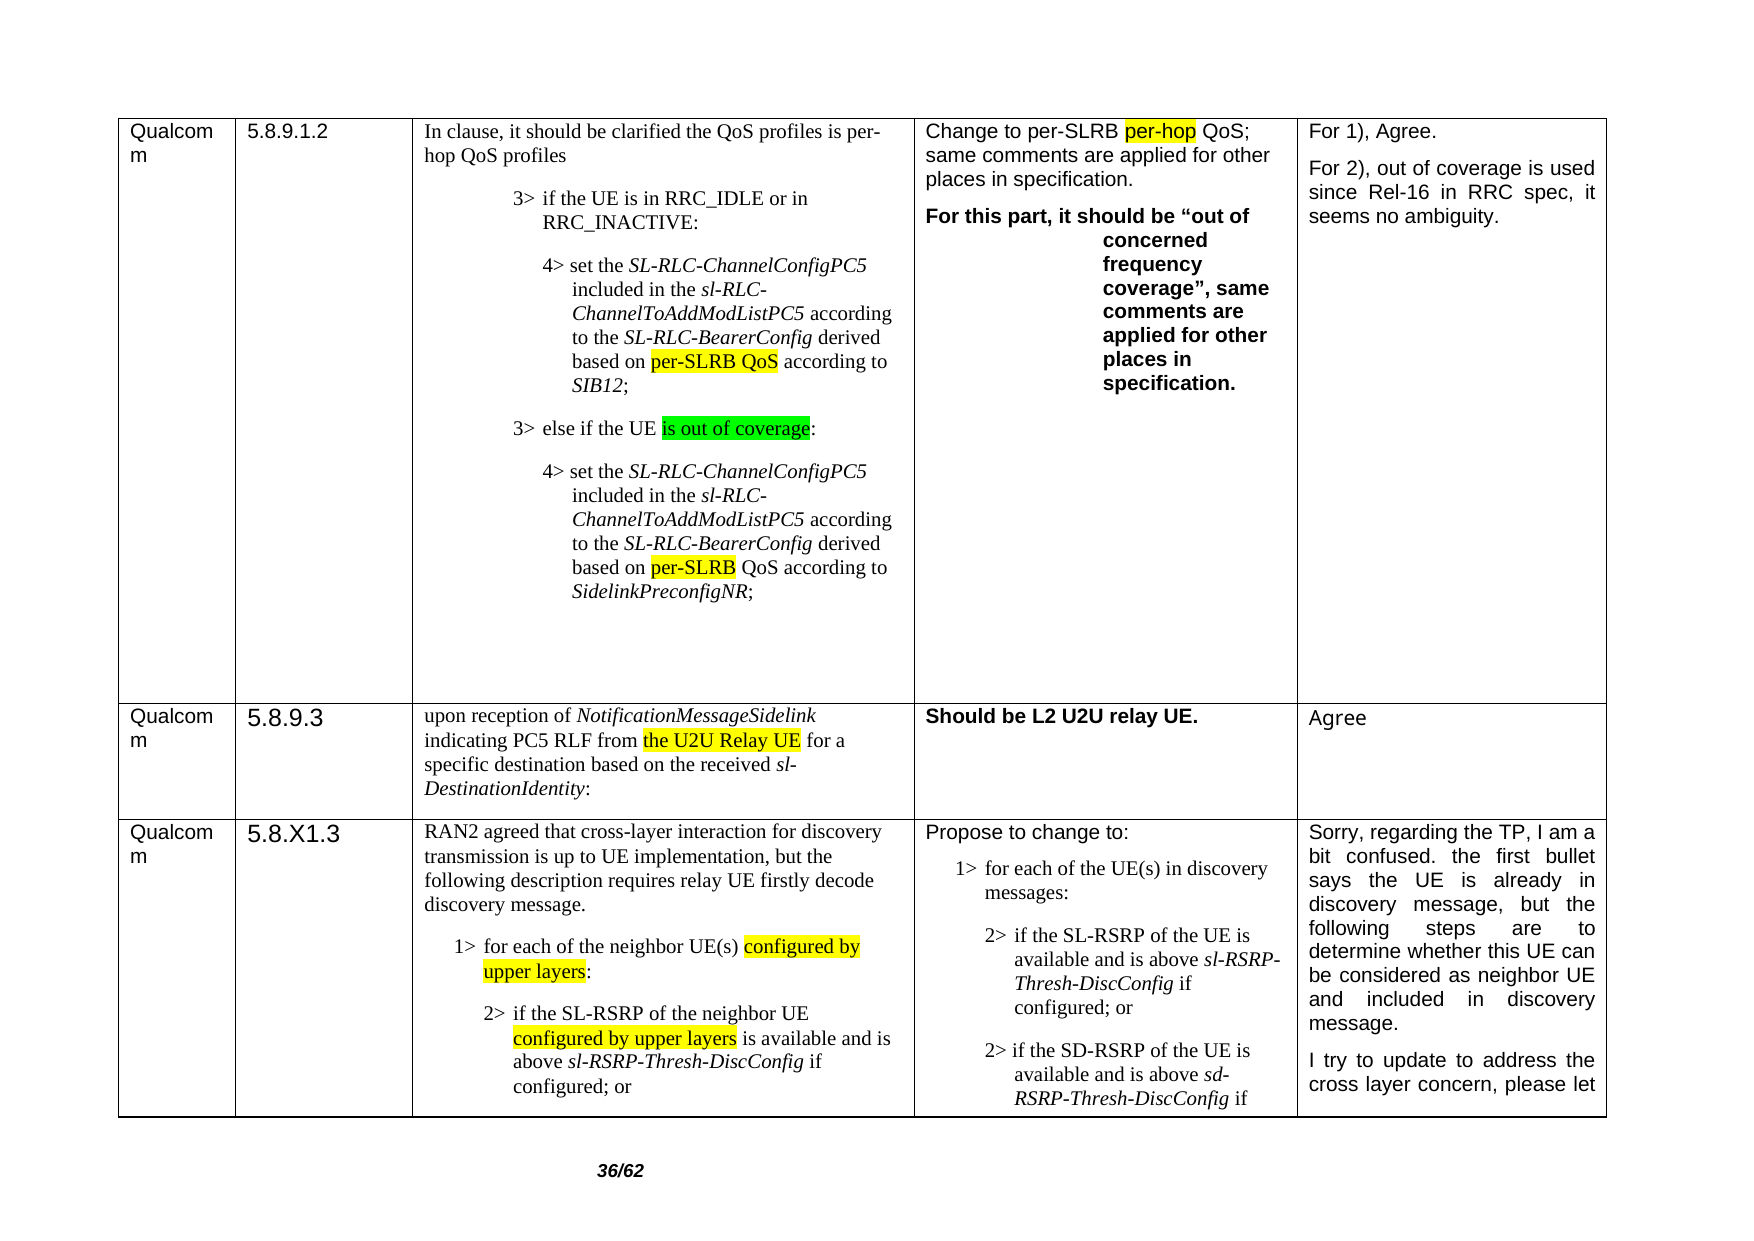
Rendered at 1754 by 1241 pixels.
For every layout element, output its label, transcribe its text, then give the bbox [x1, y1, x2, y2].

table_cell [915, 820, 1297, 1116]
table_cell In clause, it should be clarified the QoS profiles is per-hop QoS profiles 3> if the UE is in RRC_IDLE or in RRC_INACTIVE: 4> set the SL-RLC-ChannelConfigPC5 included in the sl-RLC-ChannelToAddModListPC5 according to the SL-RLC-BearerConfig derived based on per-SLRB QoS according to SIB12; 3> else if the UE is out of coverage: 4> set the SL-RLC-ChannelConfigPC5 included in the sl-RLC-ChannelToAddModListPC5 according to the SL-RLC-BearerConfig derived based on per-SLRB QoS according to SidelinkPreconfigNR; [413, 119, 914, 702]
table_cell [1298, 820, 1606, 1116]
table_cell Agree [1298, 704, 1606, 818]
table_cell Qualcomm [119, 820, 235, 1116]
table_cell 5.8.9.3 [236, 704, 412, 818]
table_cell Should be L2 U2U relay UE. [915, 704, 1297, 818]
table_cell Change to per-SLRB per-hop QoS; same comments are applied for other places in specification. For this part, it should be “out of concerned frequency coverage”, same comments are applied for other places in specification. [915, 119, 1297, 702]
table_cell Qualcomm [119, 704, 235, 818]
table_cell 5.8.9.1.2 [236, 119, 412, 702]
table_cell For 1), Agree. For 2), out of coverage is used since Rel-16 in RRC spec, it seems no ambiguity. [1298, 119, 1606, 702]
table_cell 5.8.X1.3 [236, 820, 412, 1116]
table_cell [413, 820, 914, 1116]
table_cell Qualcomm [119, 119, 235, 702]
table_cell upon reception of NotificationMessageSidelink indicating PC5 RLF from the U2U Relay UE for a specific destination based on the received sl-DestinationIdentity: [413, 704, 914, 818]
